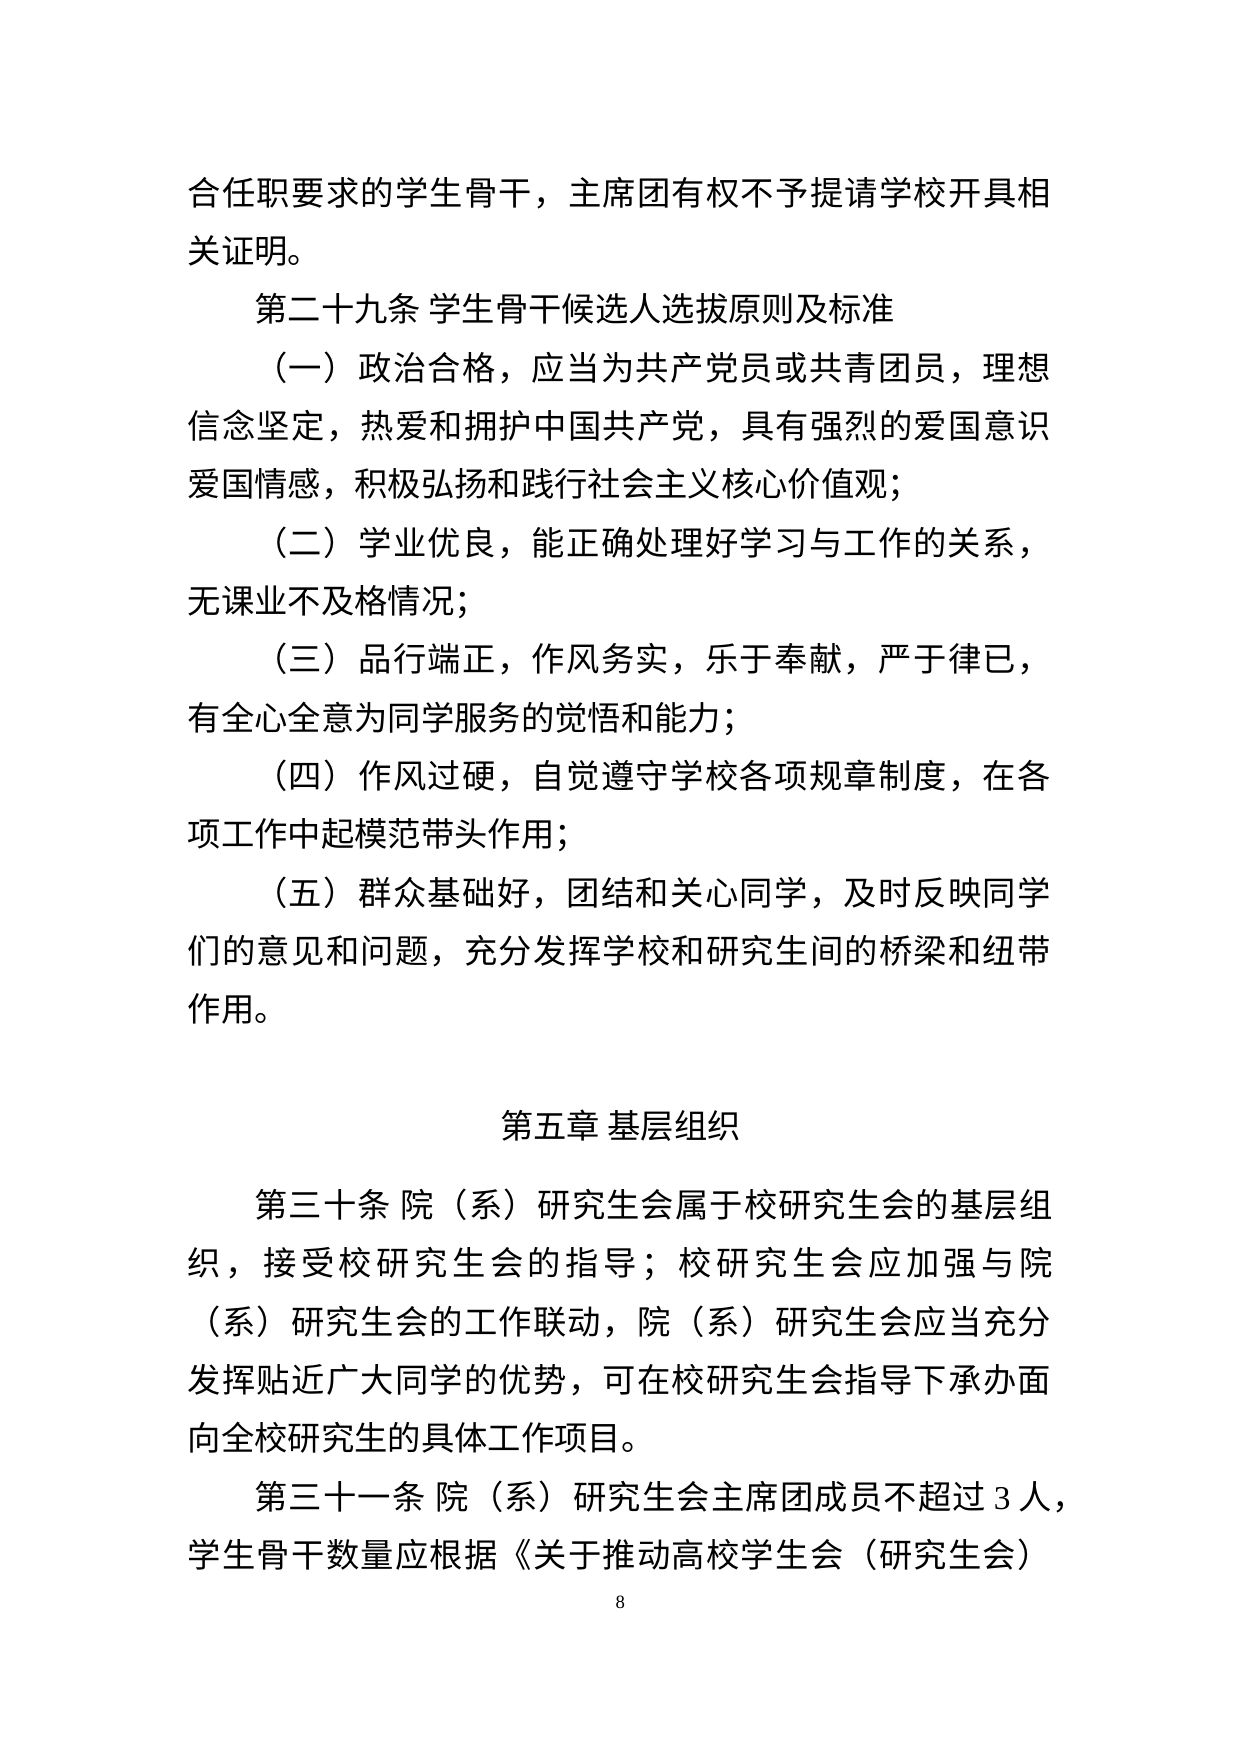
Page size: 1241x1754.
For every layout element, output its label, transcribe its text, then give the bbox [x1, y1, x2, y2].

text （三）品行端正，作风务实，乐于奉献，严于律已，有全心全意为同学服务的觉悟和能力； [187, 625, 1053, 742]
text 第三十条 院（系）研究生会属于校研究生会的基层组织，接受校研究生会的指导；校研究生会应加强与院（系）研究生会的工作联动，院（系）研究生会应当充分发挥贴近广大同学的优势，可在校研究生会指导下承办面向全校研究生的具体工作项目。 [187, 1171, 1053, 1462]
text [187, 1462, 1053, 1579]
text （四）作风过硬，自觉遵守学校各项规章制度，在各项工作中起模范带头作用； [187, 742, 1053, 858]
text 第五章 基层组织 [187, 1092, 1053, 1150]
text （五）群众基础好，团结和关心同学，及时反映同学们的意见和问题，充分发挥学校和研究生间的桥梁和纽带作用。 [187, 858, 1053, 1033]
text （二）学业优良，能正确处理好学习与工作的关系，无课业不及格情况； [187, 508, 1053, 625]
text 第二十九条 学生骨干候选人选拔原则及标准 [187, 275, 1053, 333]
text （一）政治合格，应当为共产党员或共青团员，理想信念坚定，热爱和拥护中国共产党，具有强烈的爱国意识、爱国情感，积极弘扬和践行社会主义核心价值观； [187, 333, 1053, 508]
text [187, 158, 1053, 275]
